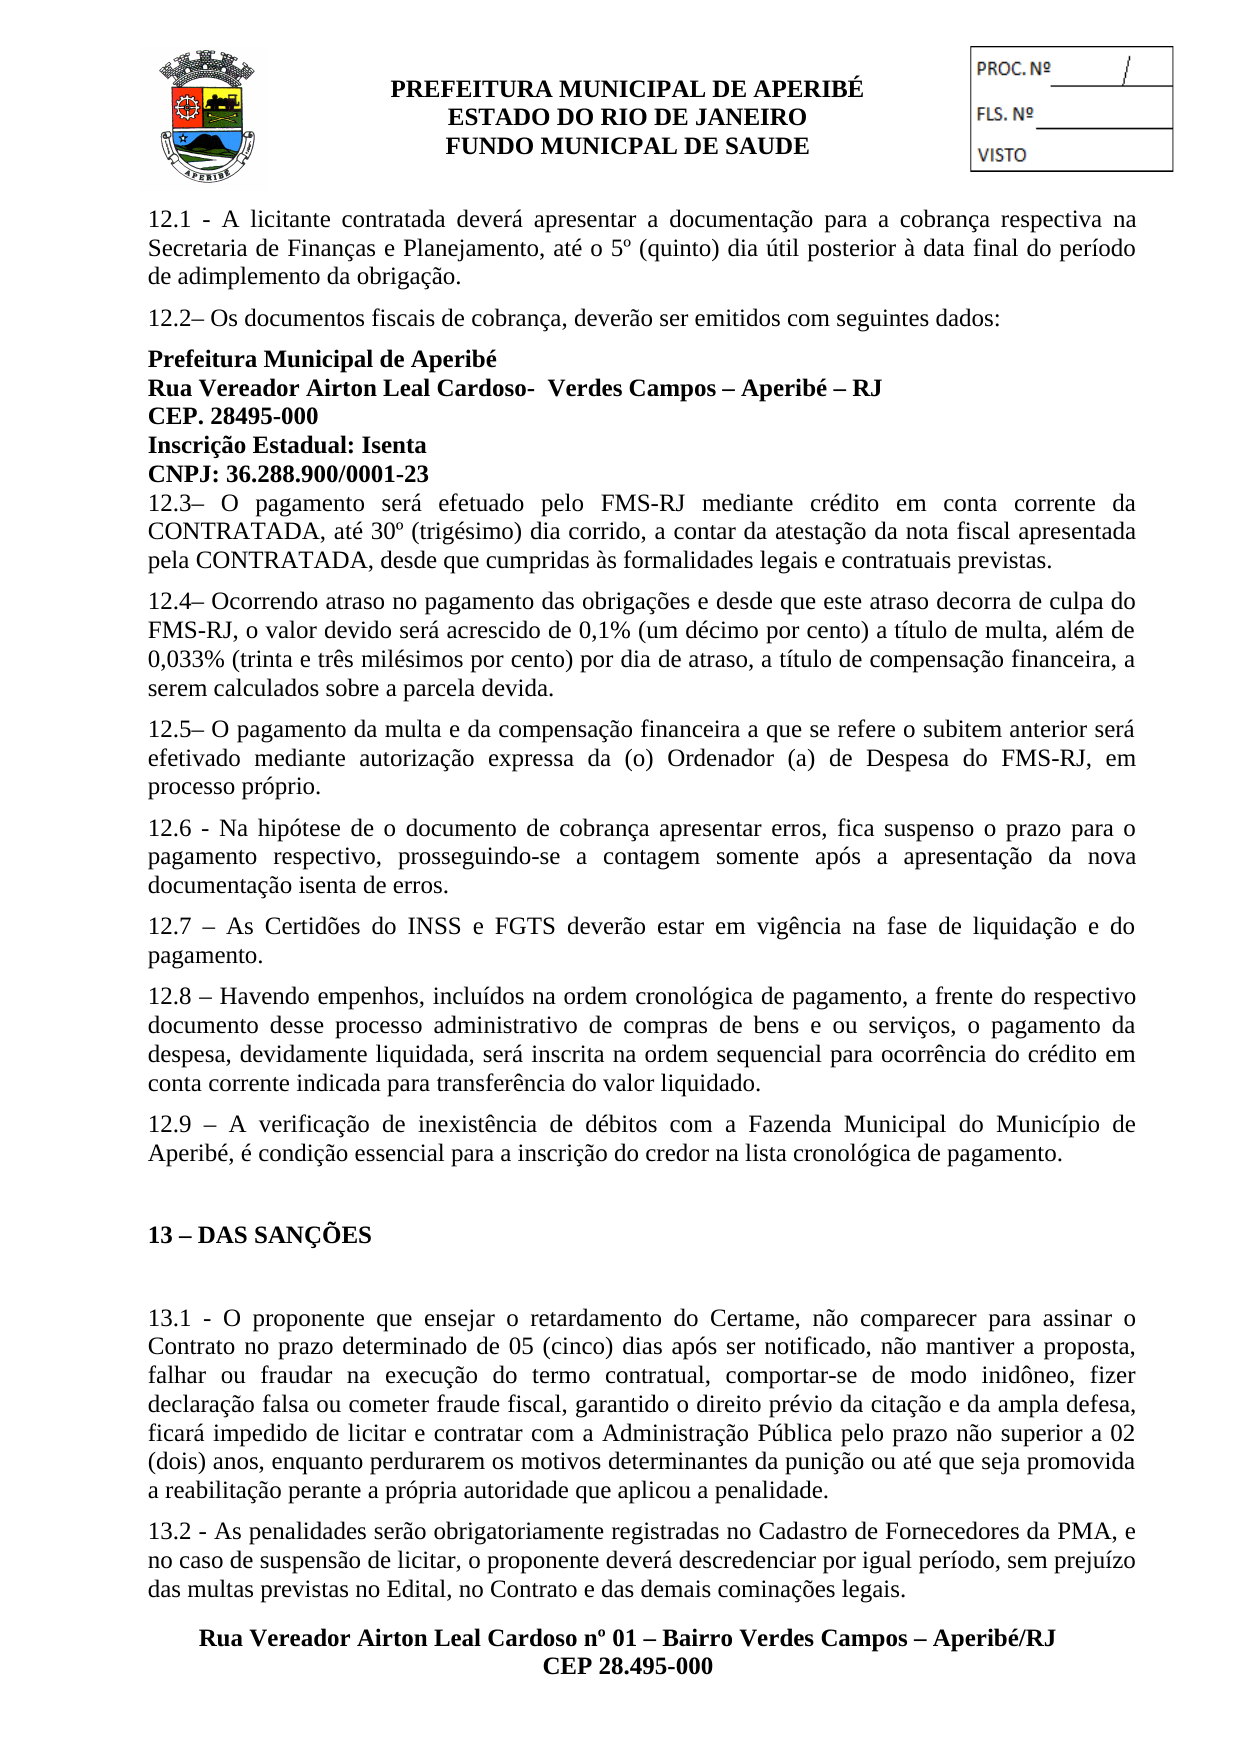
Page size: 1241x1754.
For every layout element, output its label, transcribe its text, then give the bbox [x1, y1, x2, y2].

text 12.4– Ocorrendo atraso no pagamento das obrigações e desde que este atraso decorra de culpa do FMS-RJ, o valor devido será acrescido de 0,1% (um décimo por cento) a título de multa, além de 0,033% (trinta e três milésimos por cento) por dia de atraso, a título de compensação financeira, a serem calculados sobre a parcela devida. [148, 586, 1137, 701]
picture [139, 46, 268, 191]
text 13.2 - As penalidades serão obrigatoriamente registradas no Cadastro de Fornecedores da PMA, e no caso de suspensão de licitar, o proponente deverá descredenciar por igual período, sem prejuízo das multas previstas no Edital, no Contrato e das demais cominações legais. [148, 1516, 1137, 1603]
text 12.5– O pagamento da multa e da compensação financeira a que se refere o subitem anterior será efetivado mediante autorização expressa da (o) Ordenador (a) de Despesa do FMS-RJ, em processo próprio. [148, 714, 1137, 800]
text 12.2– Os documentos fiscais de cobrança, deverão ser emitidos com seguintes dados: [148, 303, 1137, 331]
text 12.9 – A verificação de inexistência de débitos com a Fazenda Municipal do Município de Aperibé, é condição essencial para a inscrição do credor na lista cronológica de pagamento. [148, 1109, 1137, 1166]
text 12.8 – Havendo empenhos, incluídos na ordem cronológica de pagamento, a frente do respectivo documento desse processo administrativo de compras de bens e ou serviços, o pagamento da despesa, devidamente liquidada, será inscrita na ordem sequencial para ocorrência do crédito em conta corrente indicada para transferência do valor liquidado. [148, 981, 1137, 1096]
text 12.1 - A licitante contratada deverá apresentar a documentação para a cobrança respectiva na Secretaria de Finanças e Planejamento, até o 5º (quinto) dia útil posterior à data final do período de adimplemento da obrigação. [148, 204, 1137, 290]
text 13.1 - O proponente que ensejar o retardamento do Certame, não comparecer para assinar o Contrato no prazo determinado de 05 (cinco) dias após ser notificado, não mantiver a proposta, falhar ou fraudar na execução do termo contratual, comportar-se de modo inidôneo, fizer declaração falsa ou cometer fraude fiscal, garantido o direito prévio da citação e da ampla defesa, ficará impedido de licitar e contratar com a Administração Pública pelo prazo não superior a 02 (dois) anos, enquanto perdurarem os motivos determinantes da punição ou até que seja promovida a reabilitação perante a própria autoridade que aplicou a penalidade. [148, 1303, 1137, 1504]
text Prefeitura Municipal de Aperibé [148, 344, 1137, 373]
text CEP. 28495-000 [148, 401, 1137, 430]
text 12.6 - Na hipótese de o documento de cobrança apresentar erros, fica suspenso o prazo para o pagamento respectivo, prosseguindo-se a contagem somente após a apresentação da nova documentação isenta de erros. [148, 813, 1137, 899]
text CNPJ: 36.288.900/0001-23 [148, 459, 1137, 488]
text 12.3– O pagamento será efetuado pelo FMS-RJ mediante crédito em conta corrente da CONTRATADA, até 30º (trigésimo) dia corrido, a contar da atestação da nota fiscal apresentada pela CONTRATADA, desde que cumpridas às formalidades legais e contratuais previstas. [148, 488, 1137, 574]
text Inscrição Estadual: Isenta [148, 430, 1137, 459]
text 13 – DAS SANÇÕES [148, 1220, 1137, 1249]
text Rua Vereador Airton Leal Cardoso- Verdes Campos – Aperibé – RJ [148, 373, 1137, 401]
text 12.7 – As Certidões do INSS e FGTS deverão estar em vigência na fase de liquidação e do pagamento. [148, 911, 1137, 969]
picture [970, 46, 1174, 172]
